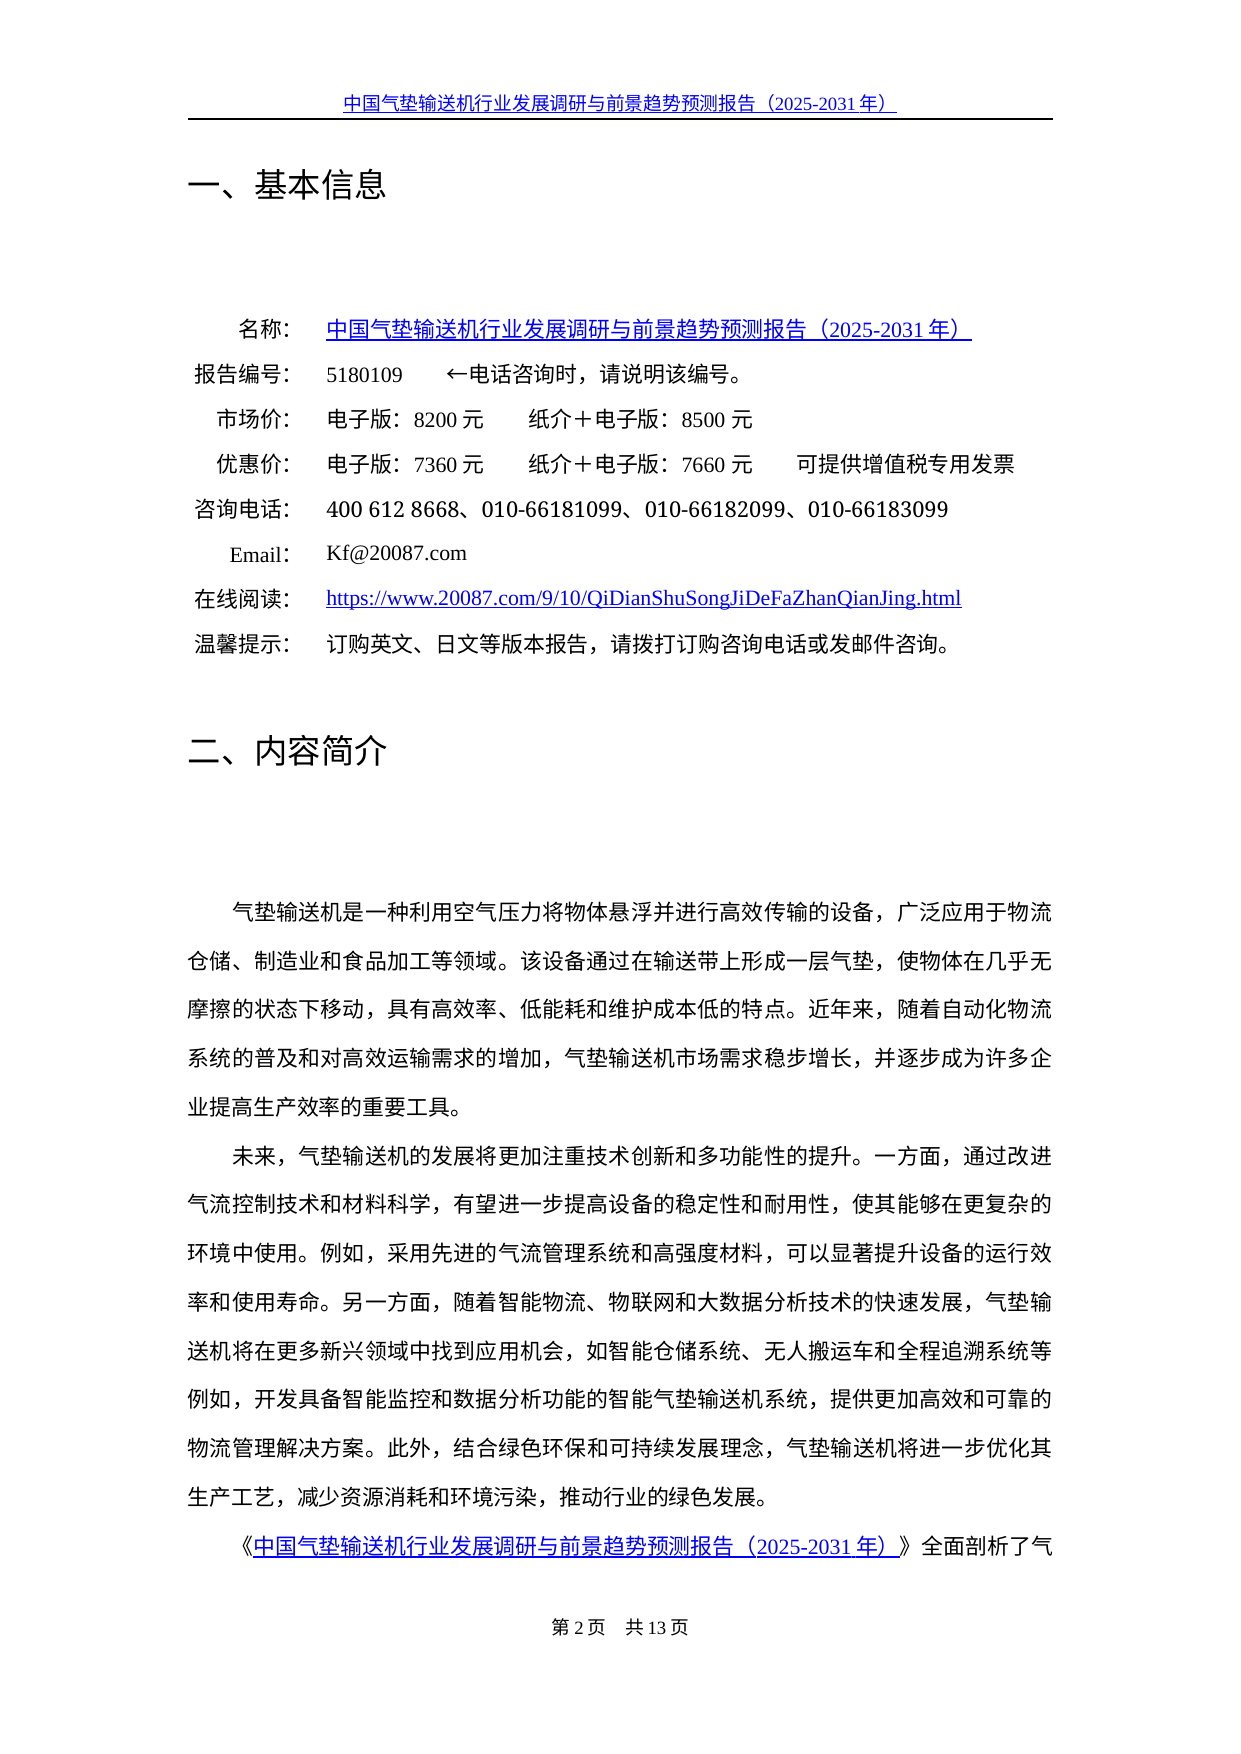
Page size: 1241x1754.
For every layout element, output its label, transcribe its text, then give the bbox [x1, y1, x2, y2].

table_cell 咨询电话： [167, 492, 315, 537]
table_cell 订购英文、日文等版本报告，请拨打订购咨询电话或发邮件咨询。 [315, 627, 1073, 672]
table_cell 在线阅读： [167, 582, 315, 627]
table_cell [315, 582, 1073, 627]
table_cell Kf@20087.com [315, 537, 1073, 582]
title 一、基本信息 [187, 150, 1053, 215]
table_cell 优惠价： [167, 447, 315, 492]
table_cell 5180109 ←电话咨询时，请说明该编号。 [315, 357, 1073, 402]
table_cell 市场价： [167, 402, 315, 447]
table_header 中国气垫输送机行业发展调研与前景趋势预测报告（2025-2031年） [315, 312, 1073, 357]
table_cell 400 612 8668、010-66181099、010-66182099、010-66183099 [315, 492, 1073, 537]
table_cell 电子版：8200 元 纸介＋电子版：8500 元 [315, 402, 1073, 447]
table_header 名称： [167, 312, 315, 357]
table_cell 报告编号： [167, 357, 315, 402]
table_cell 温馨提示： [167, 627, 315, 672]
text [187, 894, 1053, 1561]
title 二、内容简介 [187, 717, 1053, 782]
table_cell Email： [167, 537, 315, 582]
table_cell 电子版：7360 元 纸介＋电子版：7660 元 可提供增值税专用发票 [315, 447, 1073, 492]
